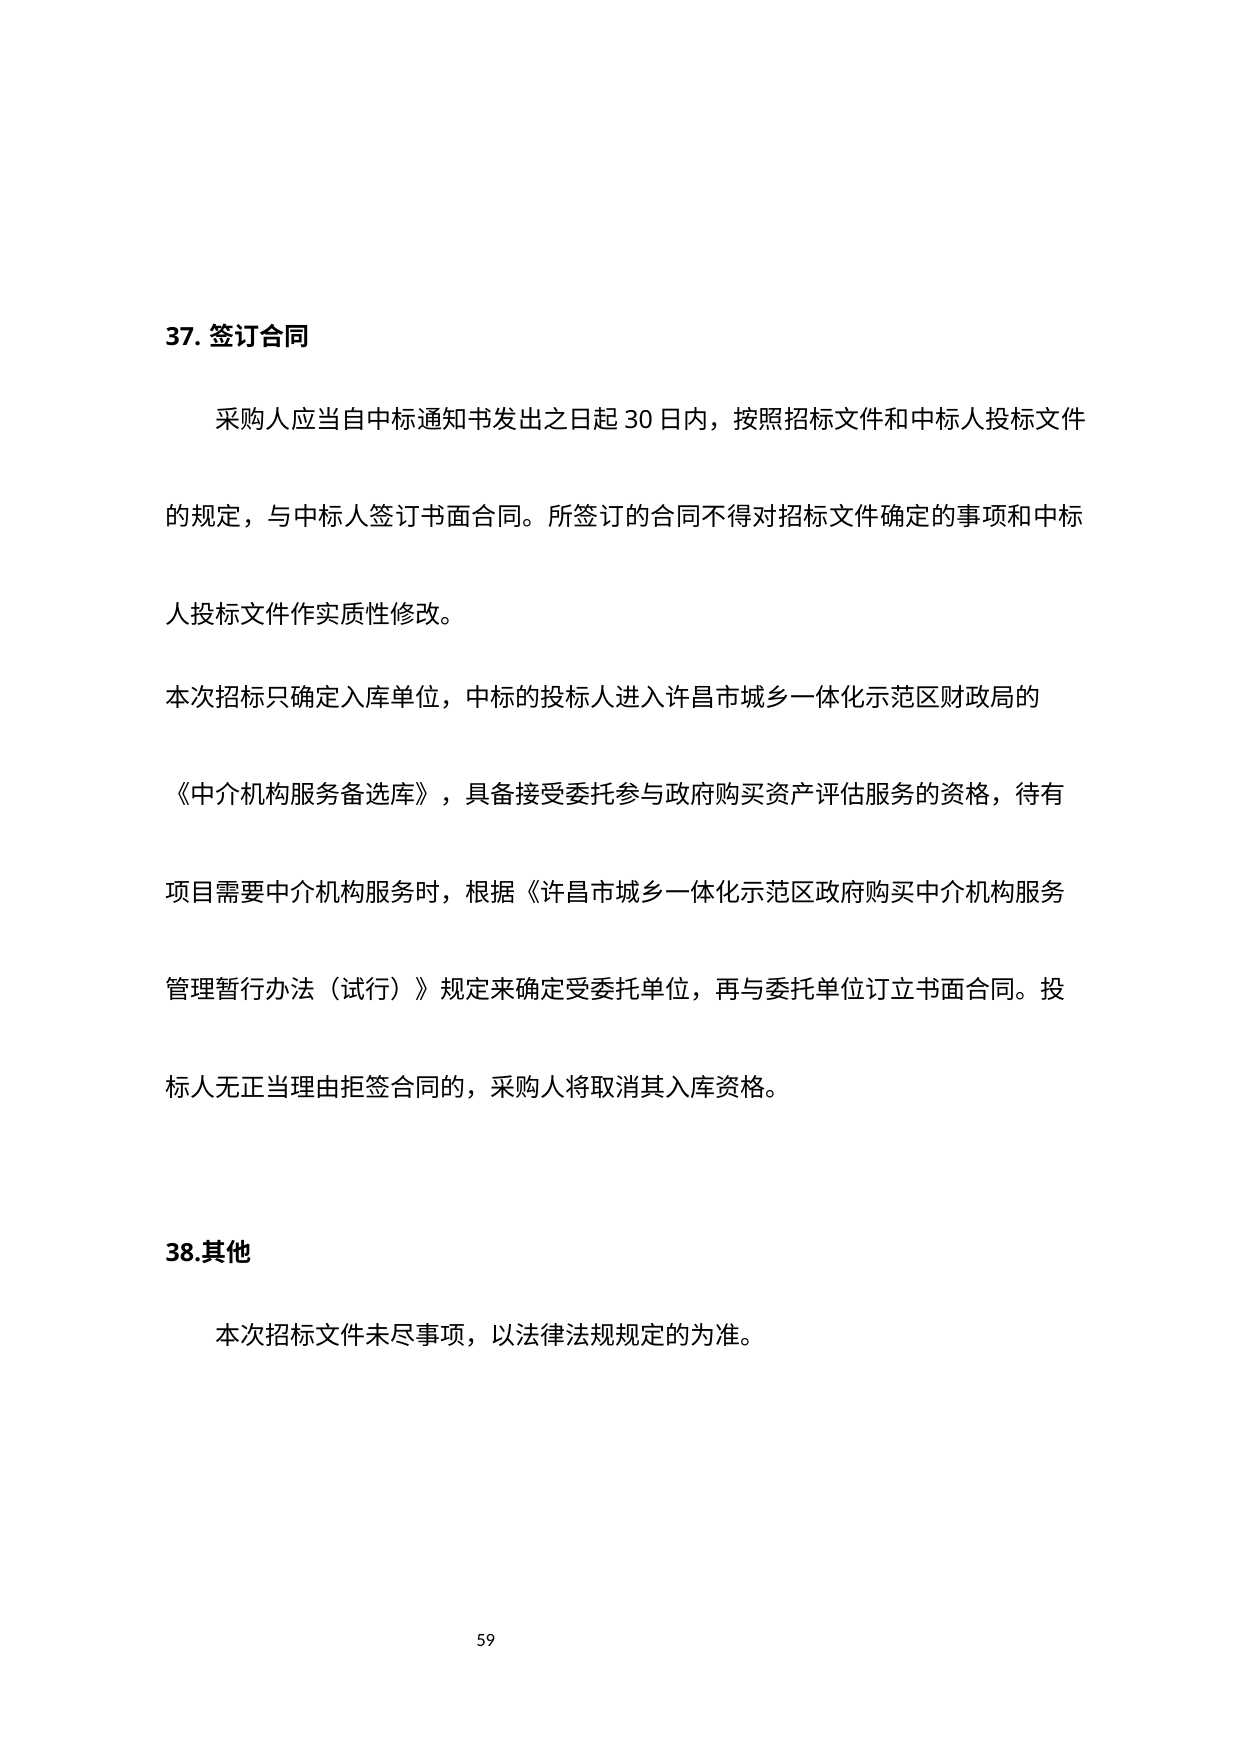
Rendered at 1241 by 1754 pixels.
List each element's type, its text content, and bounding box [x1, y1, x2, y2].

list 其他 [165, 1218, 1087, 1283]
text 本次招标文件未尽事项，以法律法规规定的为准。 [215, 1301, 1087, 1415]
text 本次招标只确定入库单位，中标的投标人进入许昌市城乡一体化示范区财政局的《中介机构服务备选库》，具备接受委托参与政府购买资产评估服务的资格，待有项目需要中介机构服务时，根据《许昌市城乡一体化示范区政府购买中介机构服务管理暂行办法（试行）》规定来确定受委托单位，再与委托单位订立书面合同。投标人无正当理由拒签合同的，采购人将取消其入库资格。 [165, 663, 1087, 1118]
list 签订合同 [165, 302, 1087, 367]
text 采购人应当自中标通知书发出之日起30日内，按照招标文件和中标人投标文件的规定，与中标人签订书面合同。所签订的合同不得对招标文件确定的事项和中标人投标文件作实质性修改。 [165, 385, 1087, 645]
